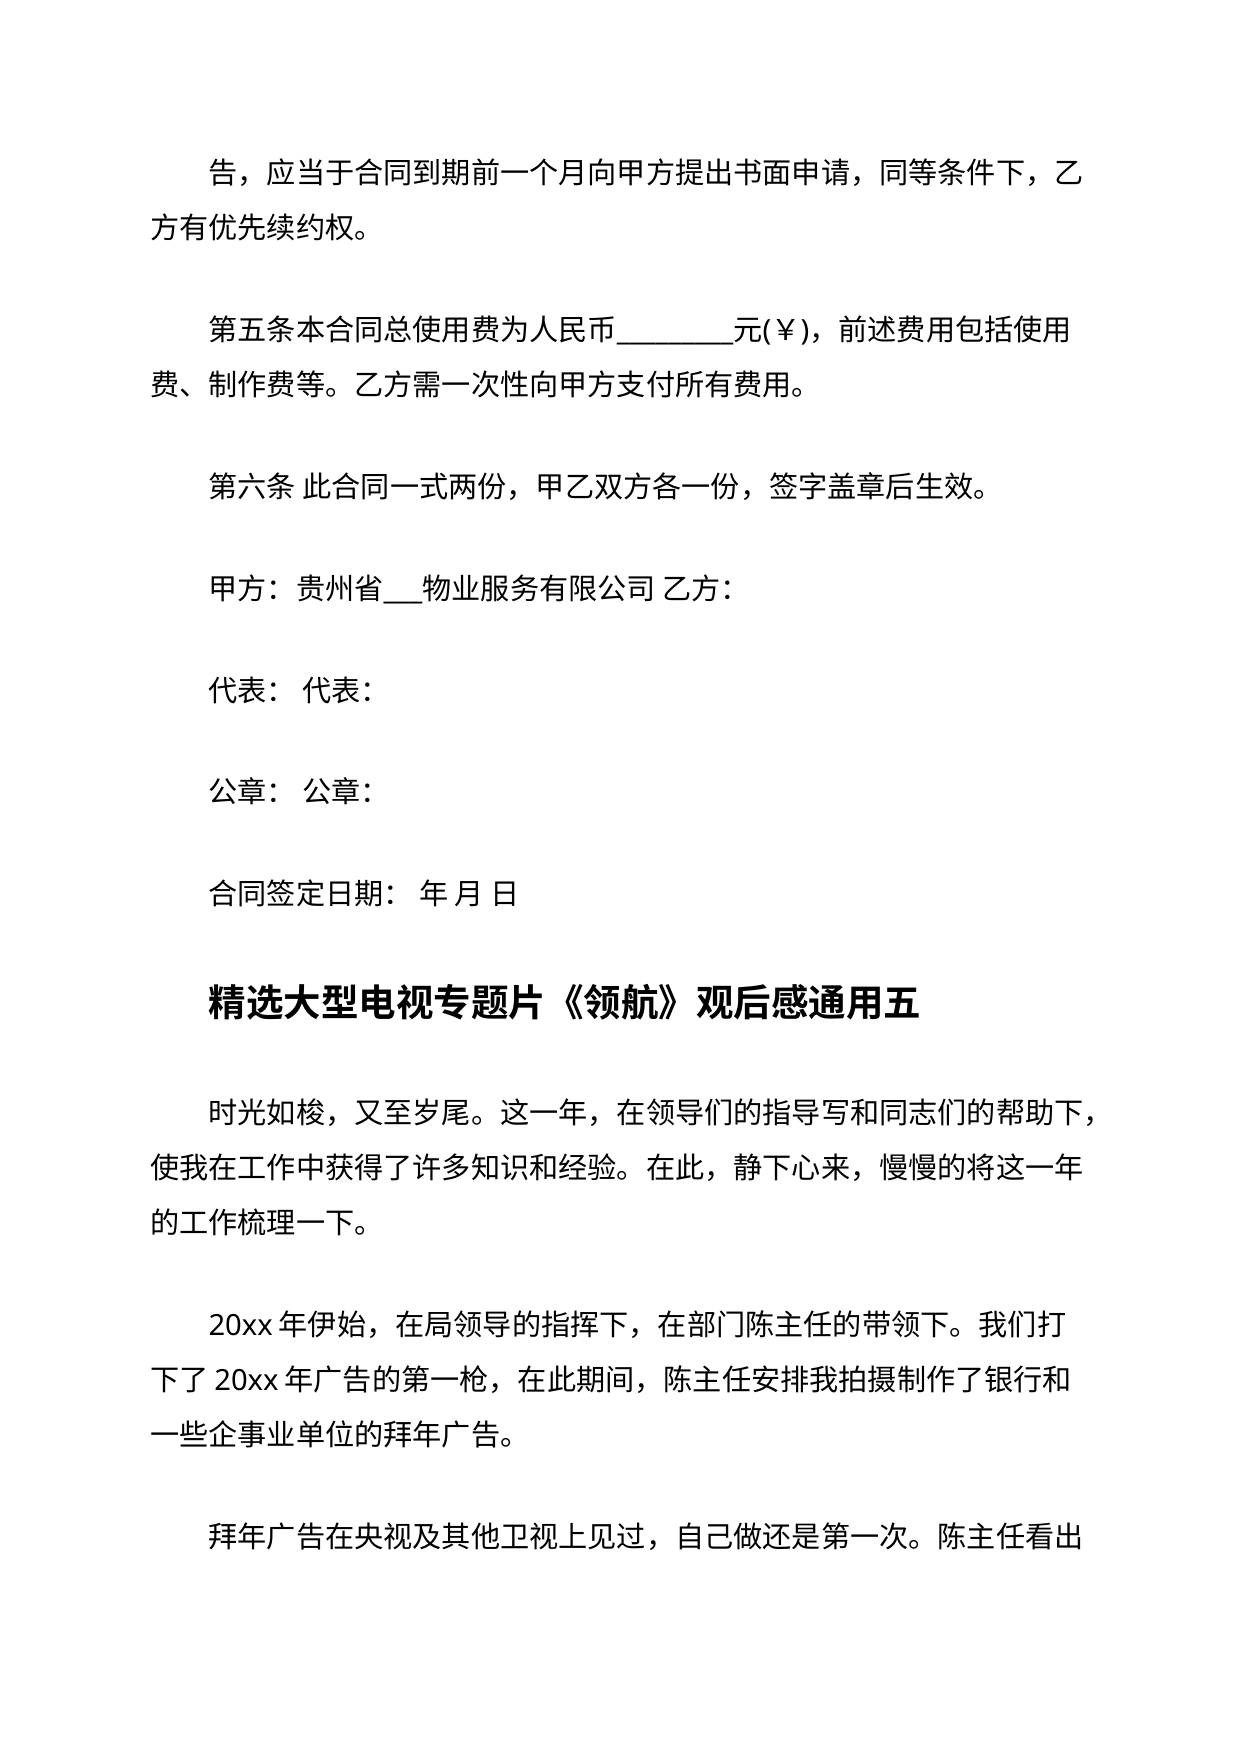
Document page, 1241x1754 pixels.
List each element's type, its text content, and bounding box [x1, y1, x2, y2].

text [150, 1513, 1090, 1556]
text 代表： 代表： [150, 667, 1090, 709]
text 精选大型电视专题片《领航》观后感通用五 [150, 972, 1090, 1027]
text 第六条 此合同一式两份，甲乙双方各一份，签字盖章后生效。 [150, 463, 1090, 506]
text 告，应当于合同到期前一个月向甲方提出书面申请，同等条件下，乙方有优先续约权。 [150, 150, 1090, 247]
text 合同签定日期： 年 月 日 [150, 871, 1090, 913]
text 第五条本合同总使用费为人民币_________元(￥)，前述费用包括使用费、制作费等。乙方需一次性向甲方支付所有费用。 [150, 307, 1090, 404]
text 公章： 公章： [150, 769, 1090, 811]
text 甲方：贵州省___物业服务有限公司 乙方： [150, 565, 1090, 608]
text 时光如梭，又至岁尾。这一年，在领导们的指导写和同志们的帮助下，使我在工作中获得了许多知识和经验。在此，静下心来，慢慢的将这一年的工作梳理一下。 [150, 1090, 1090, 1242]
text 20xx年伊始，在局领导的指挥下，在部门陈主任的带领下。我们打下了20xx年广告的第一枪，在此期间，陈主任安排我拍摄制作了银行和一些企事业单位的拜年广告。 [150, 1301, 1090, 1454]
